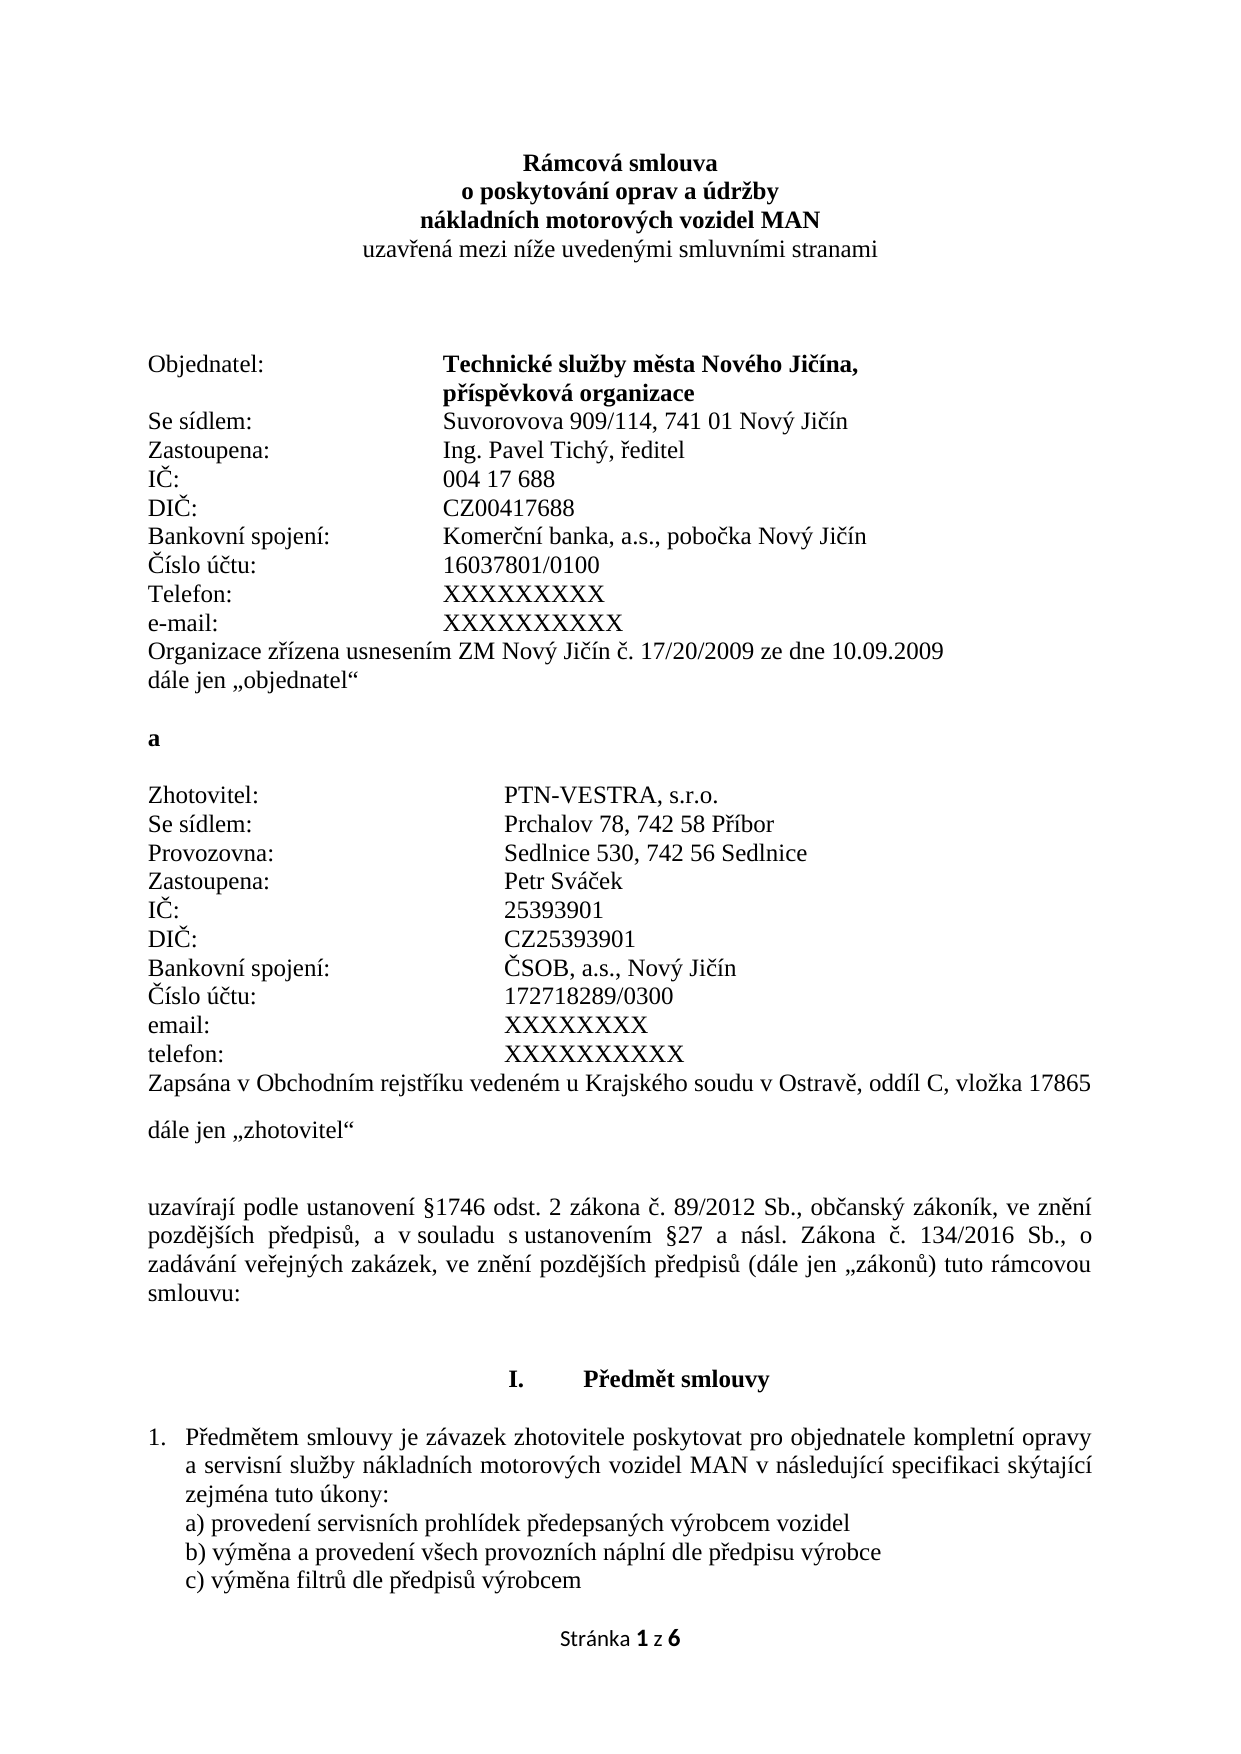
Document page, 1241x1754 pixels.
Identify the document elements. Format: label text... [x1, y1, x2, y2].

text nákladních motorových vozidel MAN [148, 205, 1093, 234]
text b) výměna a provedení všech provozních náplní dle předpisu výrobce [185, 1537, 1093, 1566]
text Organizace zřízena usnesením ZM Nový Jičín č. 17/20/2009 ze dne 10.09.2009 [148, 636, 1093, 665]
text Se sídlem: Suvorovova 909/114, 741 01 Nový Jičín [148, 406, 1093, 435]
text Bankovní spojení: ČSOB, a.s., Nový Jičín [148, 953, 1093, 981]
text DIČ: CZ25393901 [148, 924, 1093, 953]
text email: XXXXXXXX [148, 1010, 1093, 1039]
list Předmět smlouvy [185, 1364, 1093, 1393]
text DIČ: CZ00417688 [148, 493, 1093, 521]
text Zastoupena: Petr Sváček [148, 866, 1093, 895]
text uzavřená mezi níže uvedenými smluvními stranami [148, 234, 1093, 263]
text IČ: 004 17 688 [148, 464, 1093, 493]
text telefon: XXXXXXXXXX [148, 1039, 1093, 1068]
text a [148, 723, 1093, 751]
text IČ: 25393901 [148, 895, 1093, 924]
list Předmětem smlouvy je závazek zhotovitele poskytovat pro objednatele kompletní opravy a servisní služby nákladních motorových vozidel MAN v následující specifikaci skýtající zejména tuto úkony: [148, 1422, 1093, 1508]
text Zastoupena: Ing. Pavel Tichý, ředitel [148, 435, 1093, 464]
text Číslo účtu: 16037801/0100 [148, 550, 1093, 579]
text a) provedení servisních prohlídek předepsaných výrobcem vozidel [185, 1508, 1093, 1537]
text Číslo účtu: 172718289/0300 [148, 981, 1093, 1010]
text Objednatel: Technické služby města Nového Jičína, [148, 349, 1093, 378]
text Bankovní spojení: Komerční banka, a.s., pobočka Nový Jičín [148, 521, 1093, 550]
text dále jen „objednatel“ [148, 665, 1093, 694]
text e-mail: XXXXXXXXXX [148, 608, 1093, 636]
text Zapsána v Obchodním rejstříku vedeném u Krajského soudu v Ostravě, oddíl C, vložka 17865 [148, 1068, 1093, 1096]
text o poskytování oprav a údržby [148, 176, 1093, 205]
text uzavírají podle ustanovení §1746 odst. 2 zákona č. 89/2012 Sb., občanský zákoník, ve znění pozdějších předpisů, a v souladu s ustanovením §27 a násl. Zákona č. 134/2016 Sb., o zadávání veřejných zakázek, ve znění pozdějších předpisů (dále jen „zákonů) tuto rámcovou smlouvu: [148, 1192, 1093, 1307]
text c) výměna filtrů dle předpisů výrobcem [185, 1566, 1093, 1594]
text Provozovna: Sedlnice 530, 742 56 Sedlnice [148, 838, 1093, 866]
text Rámcová smlouva [148, 148, 1093, 176]
text dále jen „zhotovitel“ [148, 1115, 1093, 1144]
text Zhotovitel: PTN-VESTRA, s.r.o. [148, 780, 1093, 809]
text příspěvková organizace [369, 378, 1093, 406]
text Telefon: XXXXXXXXX [148, 579, 1093, 608]
text Se sídlem: Prchalov 78, 742 58 Příbor [148, 809, 1093, 838]
